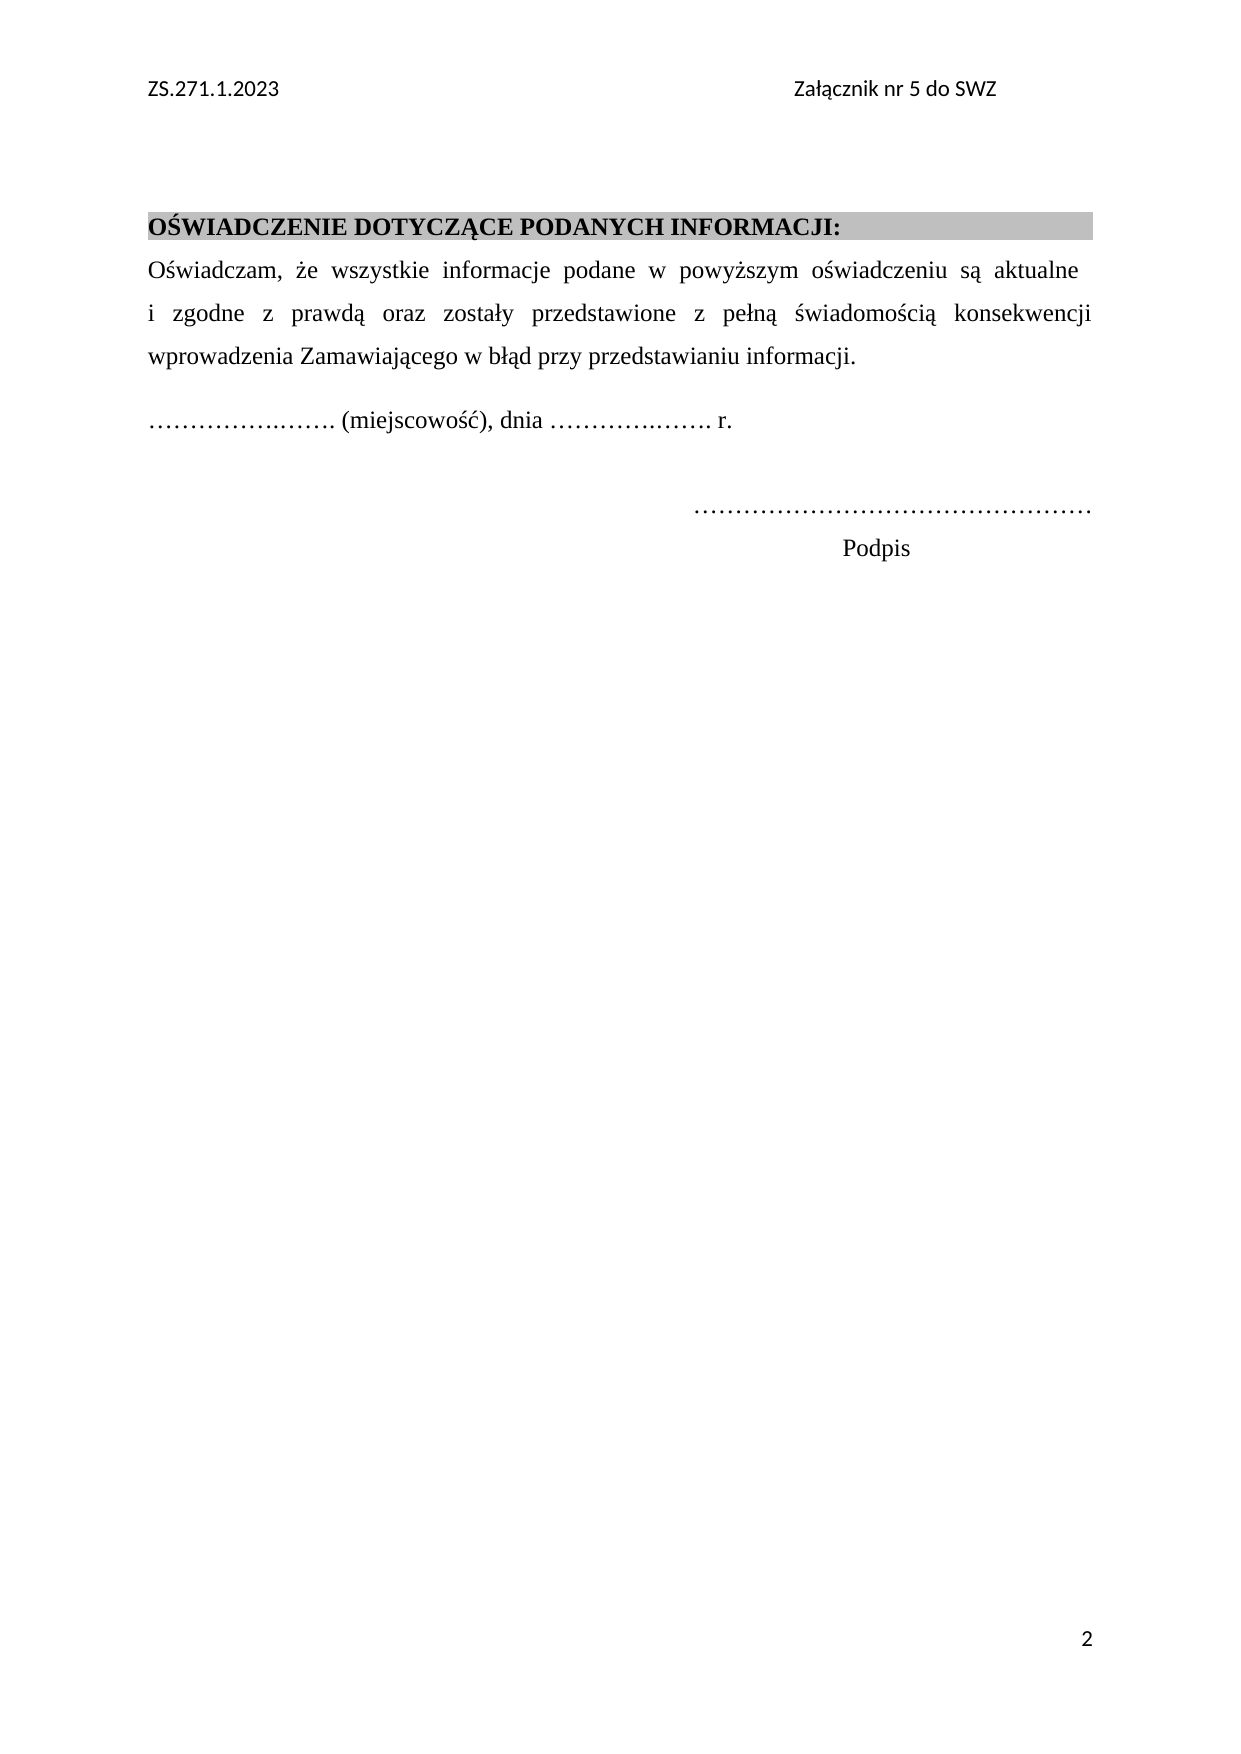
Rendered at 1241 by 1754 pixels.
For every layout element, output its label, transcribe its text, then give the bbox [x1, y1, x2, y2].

text …………….……. (miejscowość), dnia ………….……. r. [148, 405, 1093, 434]
text Oświadczam, że wszystkie informacje podane w powyższym oświadczeniu są aktualne i zgodne z prawdą oraz zostały przedstawione z pełną świadomością konsekwencji wprowadzenia Zamawiającego w błąd przy przedstawianiu informacji. [148, 255, 1093, 370]
text ………………………………………… [148, 448, 1093, 519]
text Podpis [148, 533, 1093, 562]
text OŚWIADCZENIE DOTYCZĄCE PODANYCH INFORMACJI: [148, 212, 1093, 240]
